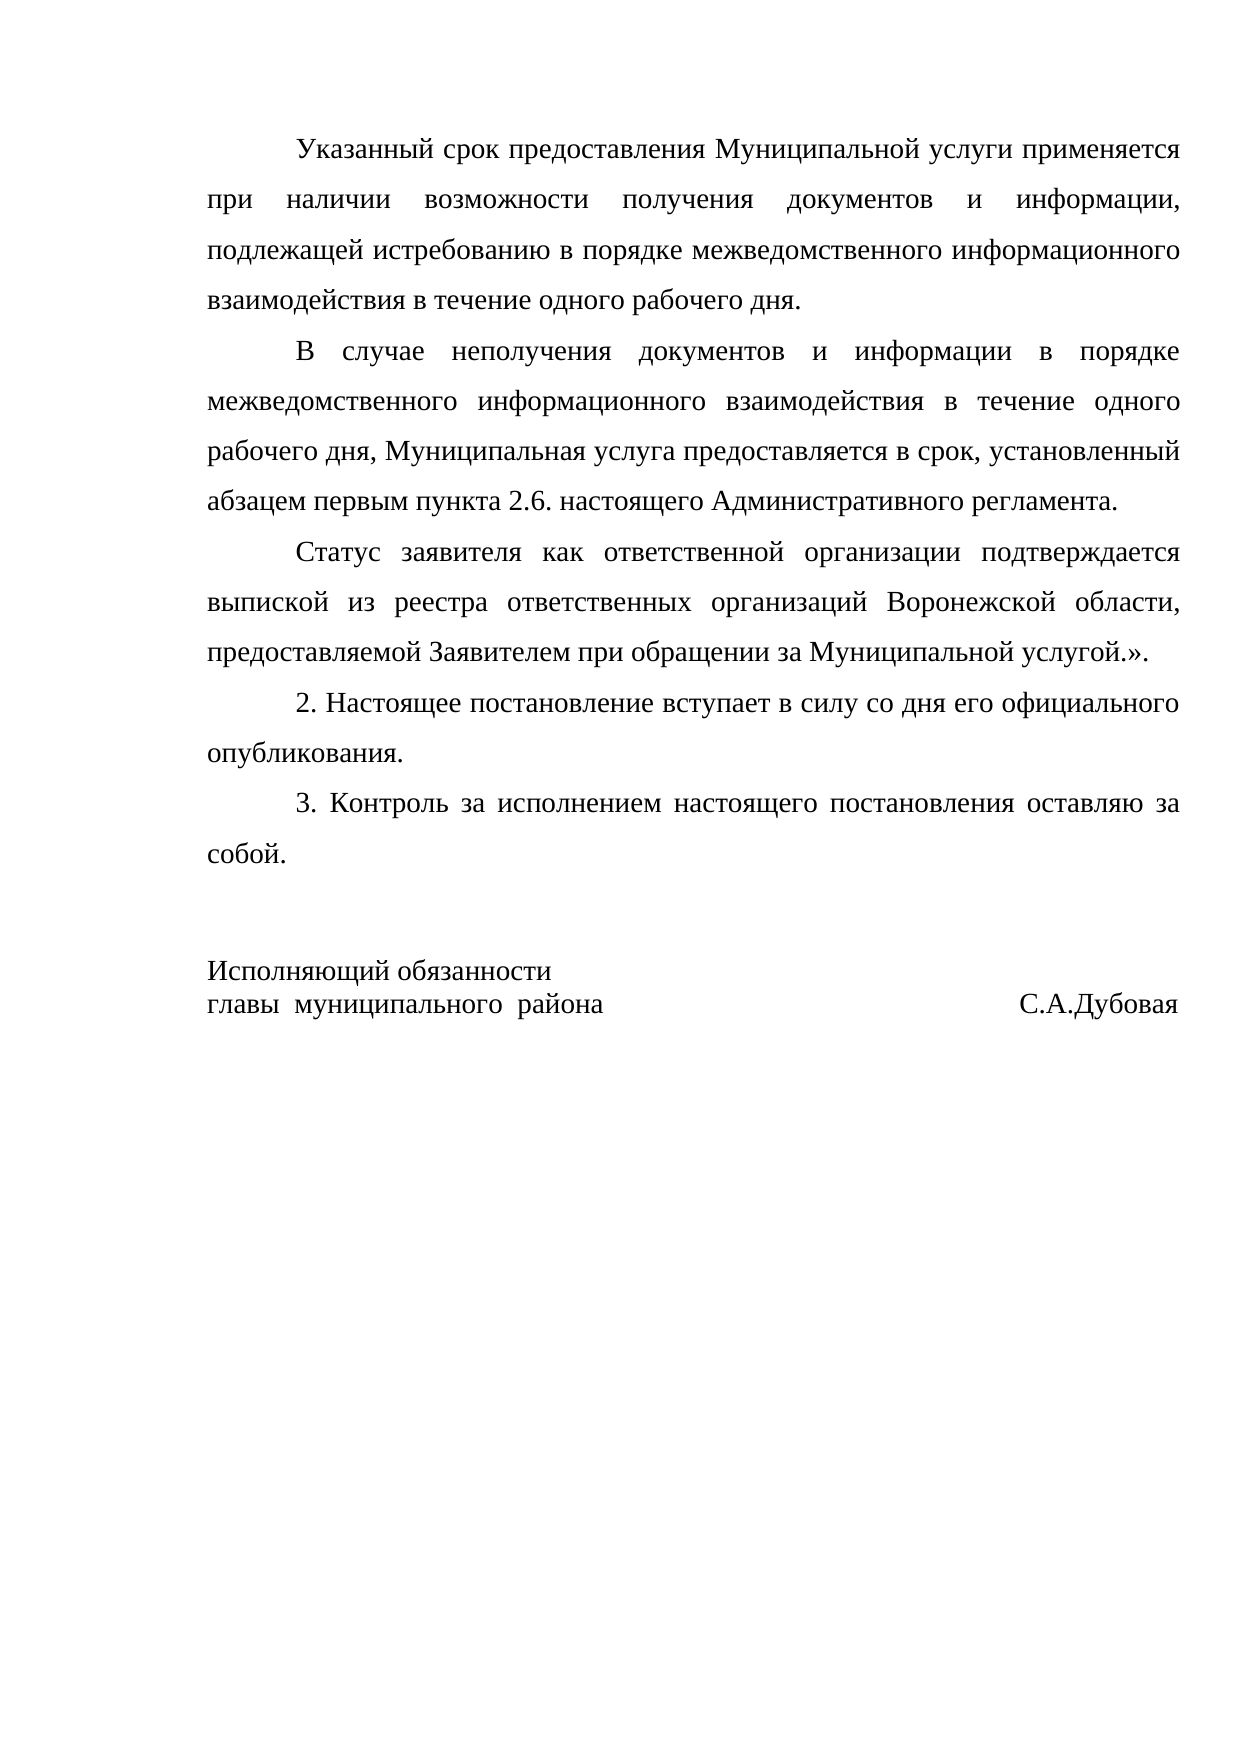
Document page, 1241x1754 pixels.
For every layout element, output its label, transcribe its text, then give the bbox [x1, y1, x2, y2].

text 2. Настоящее постановление вступает в силу со дня его официального опубликования. [207, 685, 1181, 769]
text Исполняющий обязанности [207, 953, 1181, 987]
text В случае неполучения документов и информации в порядке межведомственного информационного взаимодействия в течение одного рабочего дня, Муниципальная услуга предоставляется в срок, установленный абзацем первым пункта 2.6. настоящего Административного регламента. [207, 333, 1181, 517]
text Указанный срок предоставления Муниципальной услуги применяется при наличии возможности получения документов и информации, подлежащей истребованию в порядке межведомственного информационного взаимодействия в течение одного рабочего дня. [207, 131, 1181, 316]
text 3. Контроль за исполнением настоящего постановления оставляю за собой. [207, 785, 1181, 869]
text Статус заявителя как ответственной организации подтверждается выпиской из реестра ответственных организаций Воронежской области, предоставляемой Заявителем при обращении за Муниципальной услугой.». [207, 534, 1181, 668]
text главы муниципального района С.А.Дубовая [207, 987, 1181, 1020]
